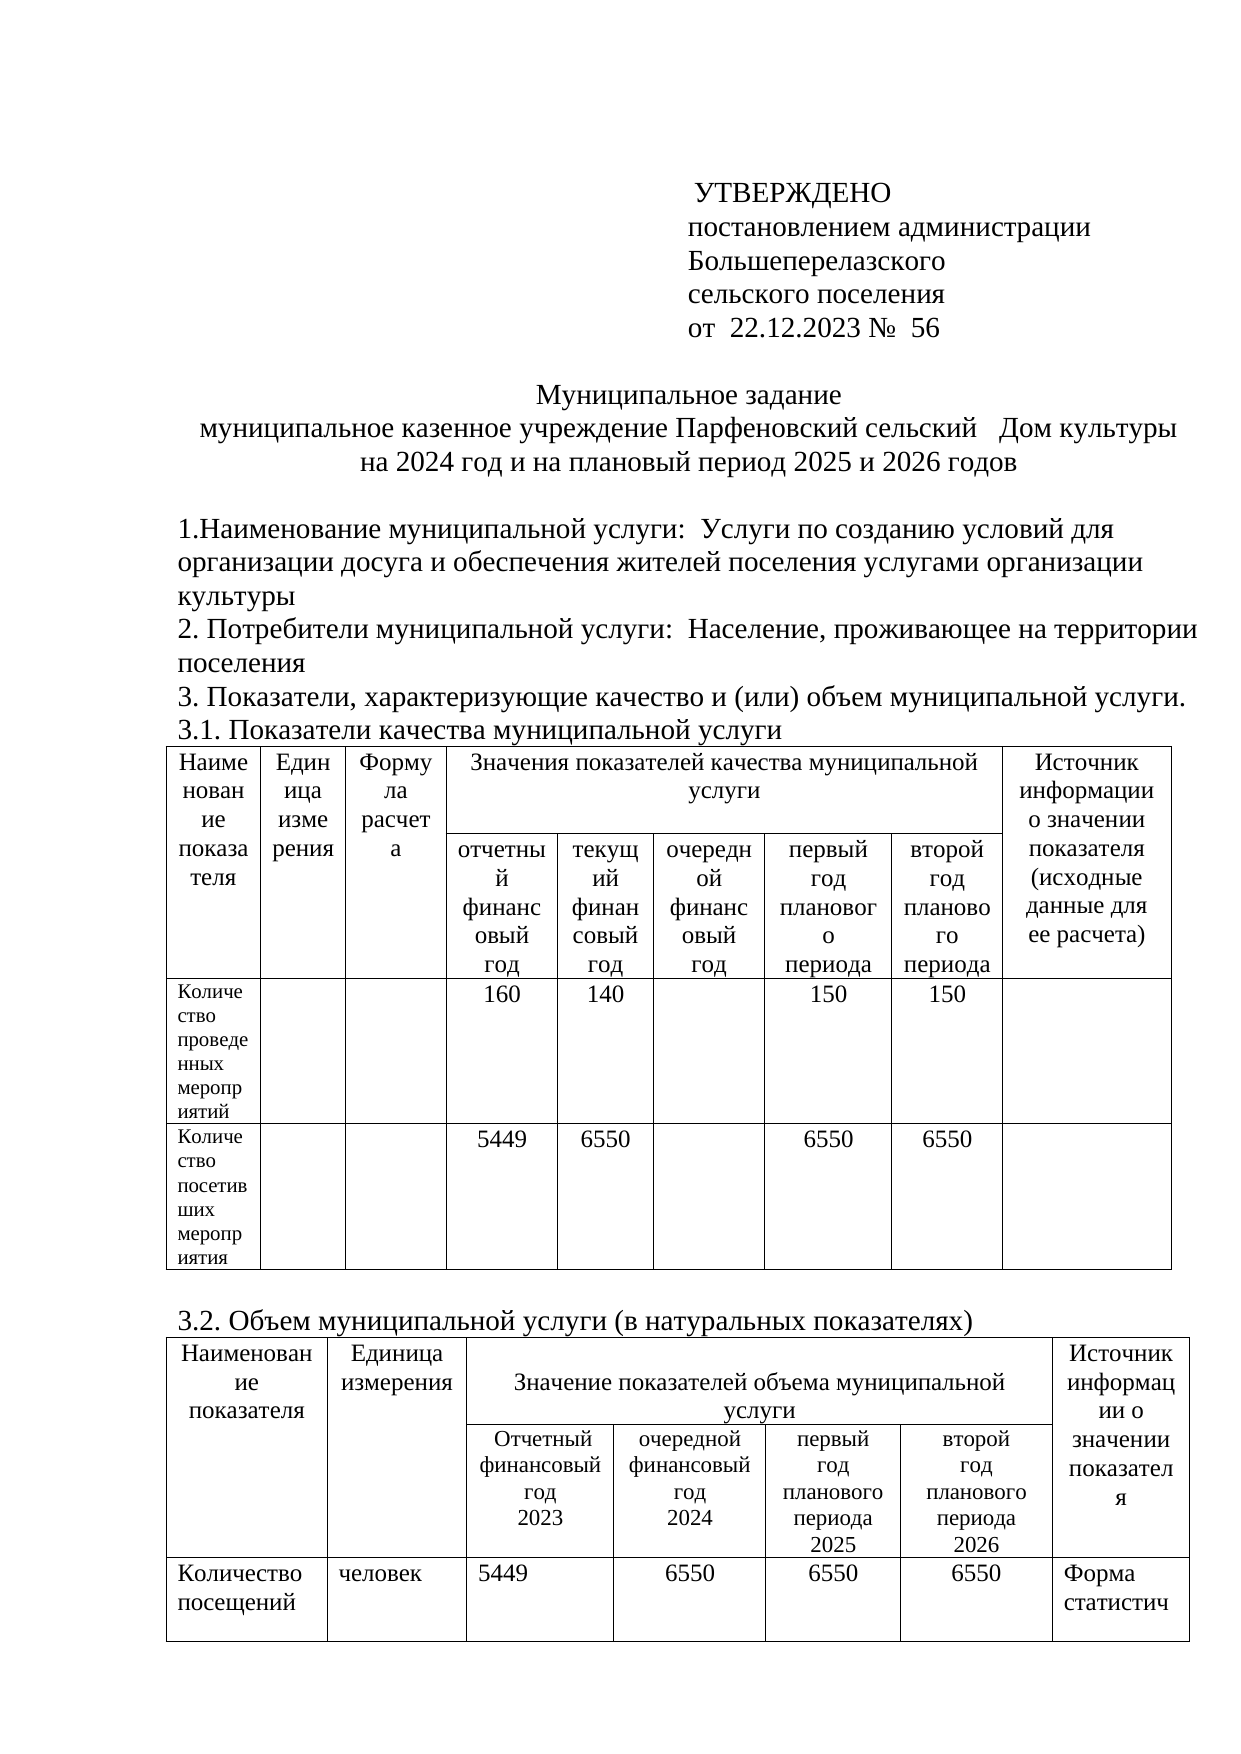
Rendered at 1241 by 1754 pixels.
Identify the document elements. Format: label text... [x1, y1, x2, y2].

table_header Единица измерения [261, 747, 345, 978]
table_cell [1003, 979, 1171, 1123]
table_header Наименование показателя [167, 747, 260, 978]
table_cell 6550 [614, 1558, 765, 1641]
table_header Единица измерения [328, 1338, 466, 1557]
table_cell Отчетный финансовый год 2023 [467, 1425, 613, 1557]
table_cell [261, 1124, 345, 1269]
table_cell 6550 [901, 1558, 1052, 1641]
text УТВЕРЖДЕНО [177, 176, 1214, 209]
table_cell отчетный финансовый год [447, 834, 557, 978]
table_cell очередной финансовый год 2024 [614, 1425, 765, 1557]
text 1.Наименование муниципальной услуги: Услуги по созданию условий для организации досуга и обеспечения жителей поселения услугами организации культуры [177, 511, 1200, 612]
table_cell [167, 1558, 327, 1641]
table_header Источник информации о значении показателя [1053, 1338, 1189, 1557]
table_cell первый год планового периода [765, 834, 891, 978]
text постановлением администрации [177, 209, 1200, 243]
table_header Источник информации о значении показателя (исходные данные для ее расчета) [1003, 747, 1171, 978]
table_cell 6550 [892, 1124, 1002, 1269]
table_header Формула расчета [346, 747, 446, 978]
text Муниципальное задание [177, 377, 1200, 410]
table_cell второй год планового периода 2026 [901, 1425, 1052, 1557]
table_cell 5449 [467, 1558, 613, 1641]
text сельского поселения [177, 276, 1200, 310]
text муниципальное казенное учреждение Парфеновский сельский Дом культуры [177, 410, 1200, 444]
table_cell 160 [447, 979, 557, 1123]
text 3. Показатели, характеризующие качество и (или) объем муниципальной услуги. [177, 679, 1200, 712]
table_cell второй год планового периода [892, 834, 1002, 978]
table_cell 150 [765, 979, 891, 1123]
table_cell Количество проведенных мероприятий [167, 979, 260, 1123]
table_header Значения показателей качества муниципальной услуги [447, 747, 1002, 833]
text от 22.12.2023 № 56 [177, 310, 1200, 343]
table_header Значение показателей объема муниципальной услуги [467, 1338, 1052, 1424]
table_cell текущий финансовый год [558, 834, 653, 978]
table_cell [1053, 1558, 1189, 1641]
table_cell [654, 979, 764, 1123]
text 3.2. Объем муниципальной услуги (в натуральных показателях) [177, 1303, 1200, 1337]
table_cell [1003, 1124, 1171, 1269]
table_cell первый год планового периода 2025 [766, 1425, 900, 1557]
table_header Наименование показателя [167, 1338, 327, 1557]
table_cell 6550 [766, 1558, 900, 1641]
table_cell очередной финансовый год [654, 834, 764, 978]
table_cell 140 [558, 979, 653, 1123]
table_cell 6550 [765, 1124, 891, 1269]
table_cell человек [328, 1558, 466, 1641]
table_cell [346, 1124, 446, 1269]
table_cell [654, 1124, 764, 1269]
table_cell 6550 [558, 1124, 653, 1269]
table_cell [261, 979, 345, 1123]
table_cell 5449 [447, 1124, 557, 1269]
text 3.1. Показатели качества муниципальной услуги [177, 712, 1200, 746]
table_cell [346, 979, 446, 1123]
table_cell Количество посетивших мероприятия [167, 1124, 260, 1269]
table_cell 150 [892, 979, 1002, 1123]
text Большеперелазского [177, 243, 1200, 276]
text на 2024 год и на плановый период 2025 и 2026 годов [177, 444, 1200, 477]
text 2. Потребители муниципальной услуги: Население, проживающее на территории поселения [177, 612, 1200, 679]
